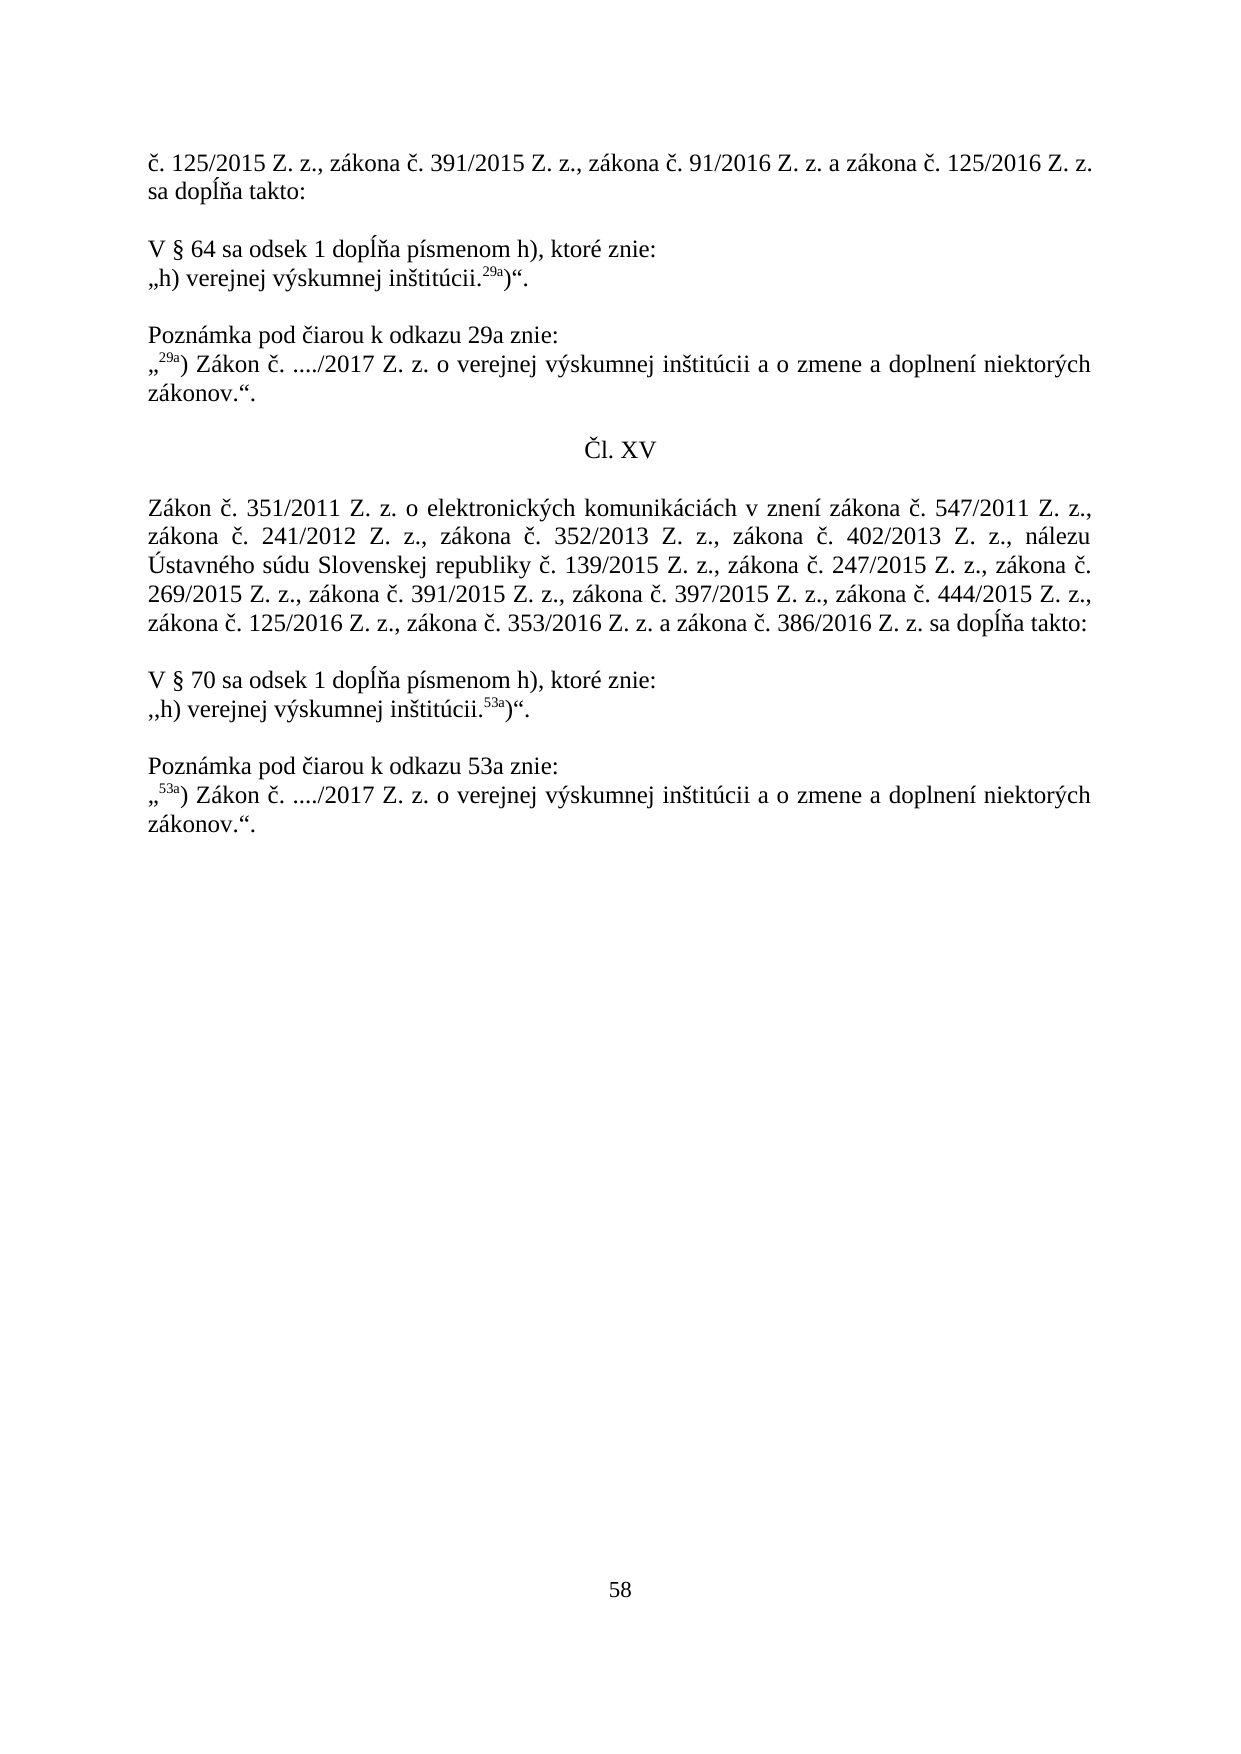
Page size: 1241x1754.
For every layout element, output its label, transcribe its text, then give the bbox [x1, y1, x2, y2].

text „29a) Zákon č. ..../2017 Z. z. o verejnej výskumnej inštitúcii a o zmene a doplnení niektorých zákonov.“. [148, 349, 1093, 406]
text ,,h) verejnej výskumnej inštitúcii.53a)“. [148, 694, 1093, 723]
text V § 70 sa odsek 1 dopĺňa písmenom h), ktoré znie: [148, 665, 1093, 694]
text „53a) Zákon č. ..../2017 Z. z. o verejnej výskumnej inštitúcii a o zmene a doplnení niektorých zákonov.“. [148, 780, 1093, 838]
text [148, 148, 1093, 205]
text Poznámka pod čiarou k odkazu 29a znie: [148, 320, 1093, 349]
text Čl. XV [148, 435, 1093, 464]
text „h) verejnej výskumnej inštitúcii.29a)“. [148, 263, 1093, 291]
text Zákon č. 351/2011 Z. z. o elektronických komunikáciách v znení zákona č. 547/2011 Z. z., zákona č. 241/2012 Z. z., zákona č. 352/2013 Z. z., zákona č. 402/2013 Z. z., nálezu Ústavného súdu Slovenskej republiky č. 139/2015 Z. z., zákona č. 247/2015 Z. z., zákona č. 269/2015 Z. z., zákona č. 391/2015 Z. z., zákona č. 397/2015 Z. z., zákona č. 444/2015 Z. z., zákona č. 125/2016 Z. z., zákona č. 353/2016 Z. z. a zákona č. 386/2016 Z. z. sa dopĺňa takto: [148, 493, 1093, 636]
text V § 64 sa odsek 1 dopĺňa písmenom h), ktoré znie: [148, 234, 1093, 263]
text Poznámka pod čiarou k odkazu 53a znie: [148, 751, 1093, 780]
